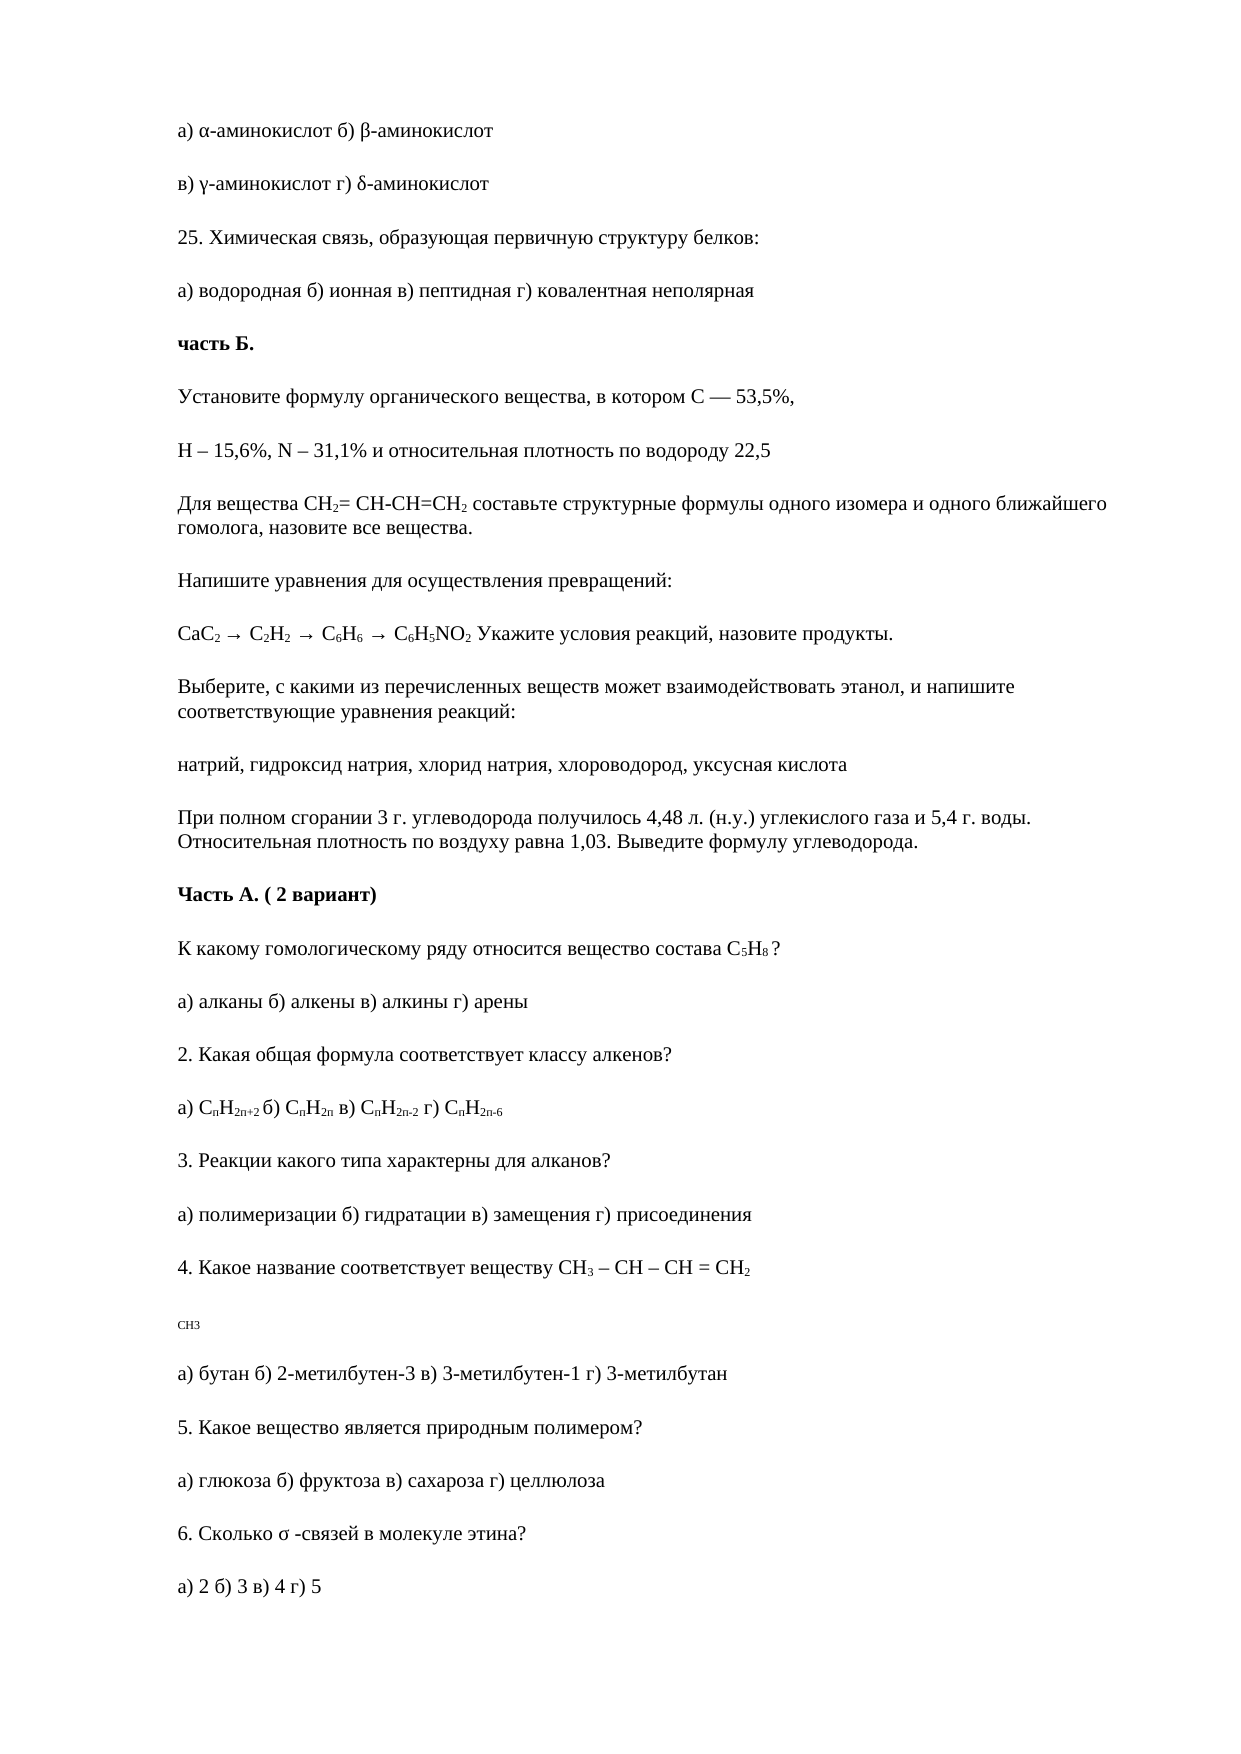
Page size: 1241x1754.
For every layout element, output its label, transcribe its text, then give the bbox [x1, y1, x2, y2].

text а) α-аминокислот б) β-аминокислот [177, 118, 1152, 142]
text При полном сгорании 3 г. углеводорода получилось 4,48 л. (н.у.) углекислого газа и 5,4 г. воды. Относительная плотность по воздуху равна 1,03. Выведите формулу углеводорода. [177, 805, 1152, 853]
text Часть А. ( 2 вариант) [177, 882, 1152, 906]
text Выберите, с какими из перечисленных веществ может взаимодействовать этанол, и напишите соответствующие уравнения реакций: [177, 674, 1152, 723]
text СаС2 → С2Н2 → С6Н6 → С6Н5NO2 Укажите условия реакций, назовите продукты. [177, 621, 1152, 645]
text а) глюкоза б) фруктоза в) сахароза г) целлюлоза [177, 1468, 1152, 1492]
text 2. Какая общая формула соответствует классу алкенов? [177, 1042, 1152, 1066]
text а) полимеризации б) гидратации в) замещения г) присоединения [177, 1202, 1152, 1226]
text Напишите уравнения для осуществления превращений: [177, 568, 1152, 592]
text СН3 [177, 1308, 1152, 1332]
text 25. Химическая связь, образующая первичную структуру белков: [177, 224, 1152, 249]
text а) водородная б) ионная в) пептидная г) ковалентная неполярная [177, 278, 1152, 302]
text 5. Какое вещество является природным полимером? [177, 1414, 1152, 1439]
text Н – 15,6%, N – 31,1% и относительная плотность по водороду 22,5 [177, 437, 1152, 462]
text 4. Какое название соответствует веществу СН3 – СН – СН = СН2 [177, 1255, 1152, 1279]
text Установите формулу органического вещества, в котором С — 53,5%, [177, 384, 1152, 408]
text К какому гомологическому ряду относится вещество состава С5Н8 ? [177, 936, 1152, 959]
text а) 2 б) 3 в) 4 г) 5 [177, 1574, 1152, 1598]
text в) γ-аминокислот г) δ-аминокислот [177, 171, 1152, 195]
text а) СпН2п+2 б) СпН2п в) СпН2п-2 г) СпН2п-6 [177, 1095, 1152, 1119]
text а) алканы б) алкены в) алкины г) арены [177, 989, 1152, 1013]
text часть Б. [177, 331, 1152, 355]
text а) бутан б) 2-метилбутен-3 в) 3-метилбутен-1 г) 3-метилбутан [177, 1361, 1152, 1385]
text натрий, гидроксид натрия, хлорид натрия, хлороводород, уксусная кислота [177, 752, 1152, 776]
text 3. Реакции какого типа характерны для алканов? [177, 1148, 1152, 1172]
text 6. Сколько σ -связей в молекуле этина? [177, 1521, 1152, 1545]
text Для вещества СН2= СН-СН=СН2 составьте структурные формулы одного изомера и одного ближайшего гомолога, назовите все вещества. [177, 491, 1152, 539]
